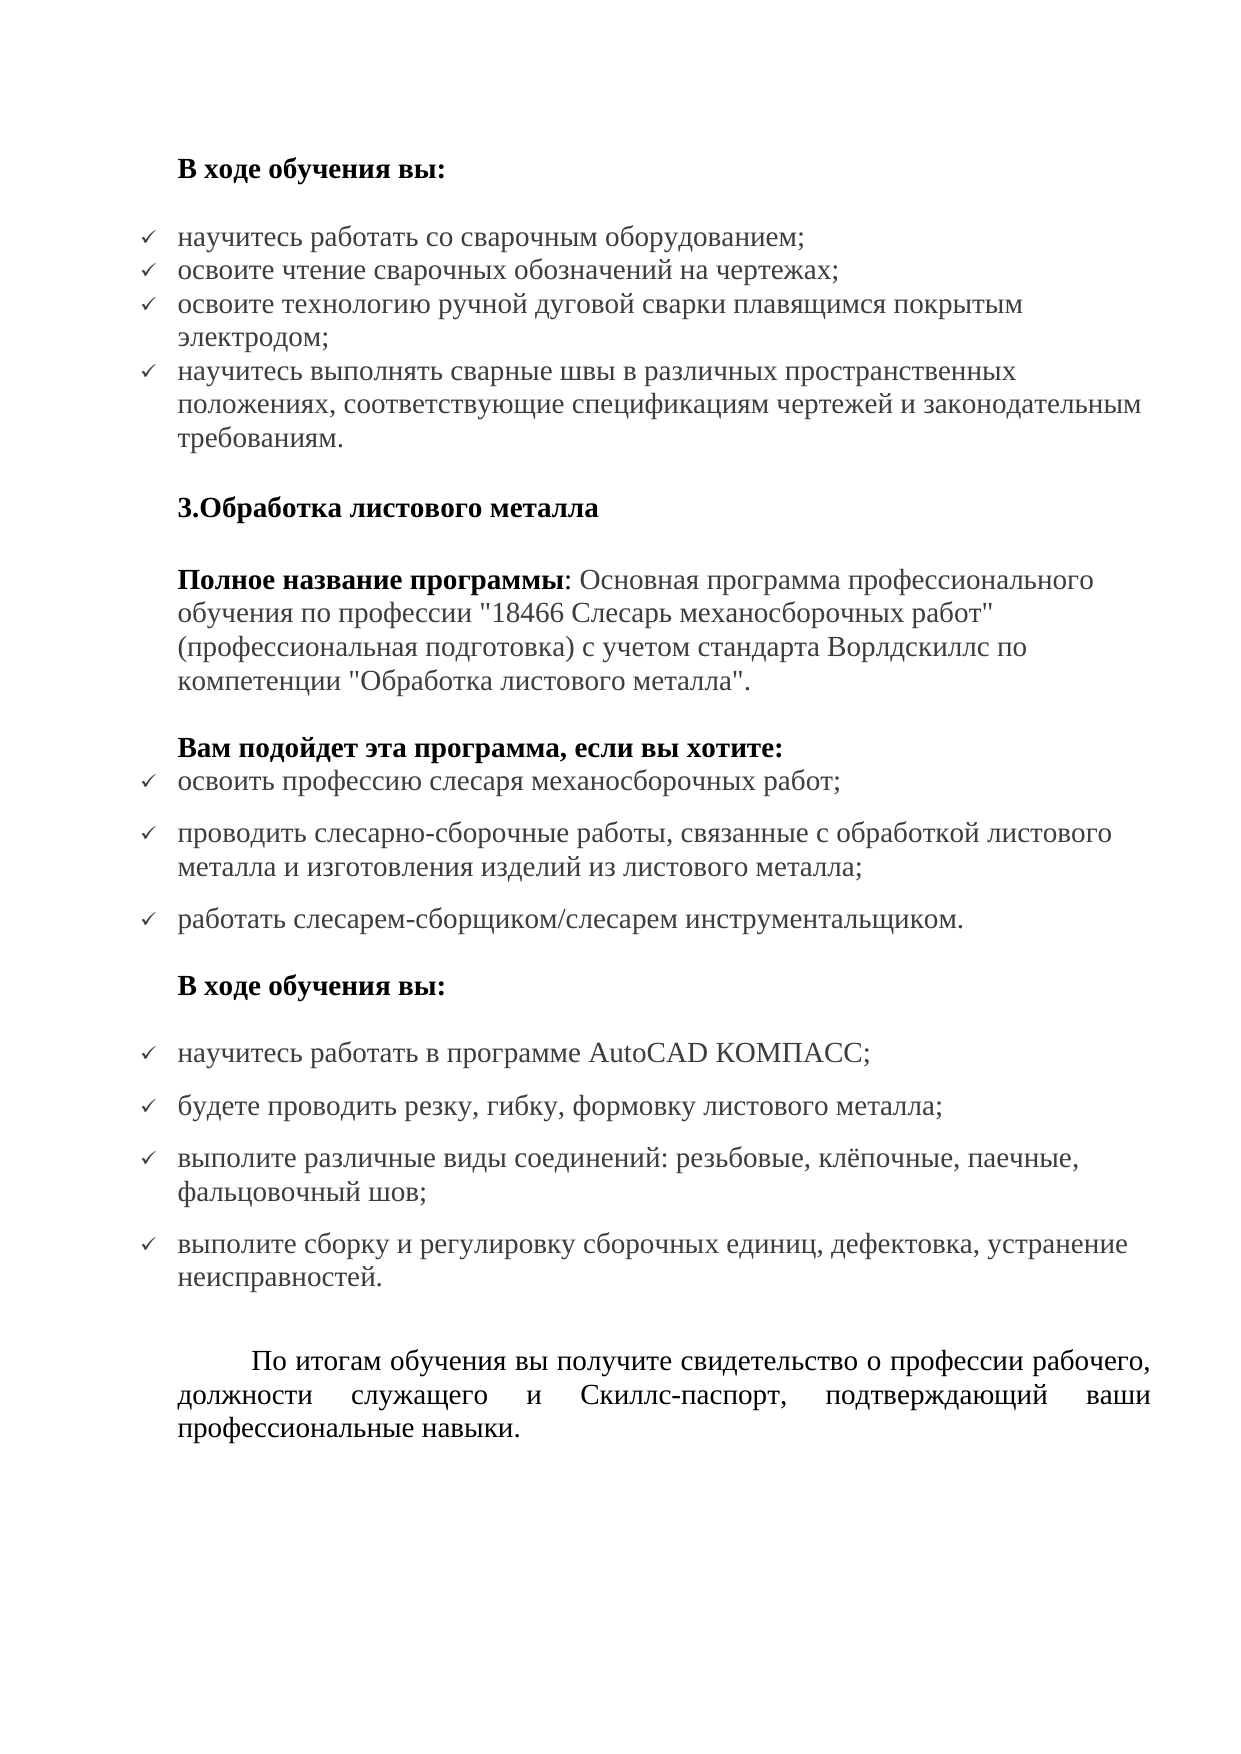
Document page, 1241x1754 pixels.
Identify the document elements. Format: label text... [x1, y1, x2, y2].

text В ходе обучения вы: [177, 968, 1152, 1002]
text В ходе обучения вы: [177, 152, 1152, 185]
list выполите различные виды соединений: резьбовые, клёпочные, паечные, фальцовочный шов; [140, 1140, 1152, 1207]
list освоите технологию ручной дуговой сварки плавящимся покрытым электродом; [140, 286, 1152, 353]
list научитесь работать со сварочным оборудованием; [140, 219, 1152, 252]
text 3.Обработка листового металла [177, 490, 1152, 523]
text По итогам обучения вы получите свидетельство о профессии рабочего, должности служащего и Скиллс-паспорт, подтверждающий ваши профессиональные навыки. [177, 1343, 1152, 1444]
text Полное название программы: Основная программа профессионального обучения по профессии "18466 Слесарь механосборочных работ" (профессиональная подготовка) с учетом стандарта Ворлдскиллс по компетенции "Обработка листового металла". Вам подойдет эта программа, если вы хотите: [177, 562, 1152, 763]
list работать слесарем-сборщиком/слесарем инструментальщиком. [140, 901, 1152, 935]
list выполите сборку и регулировку сборочных единиц, дефектовка, устранение неисправностей. [140, 1226, 1152, 1293]
list проводить слесарно-сборочные работы, связанные с обработкой листового металла и изготовления изделий из листового металла; [140, 816, 1152, 883]
list научитесь работать в программе AutoCAD КОМПАСС; [140, 1036, 1152, 1069]
list освоить профессию слесаря механосборочных работ; [140, 763, 1152, 797]
list будете проводить резку, гибку, формовку листового металла; [140, 1088, 1152, 1121]
list научитесь выполнять сварные швы в различных пространственных положениях, соответствующие спецификациям чертежей и законодательным требованиям. [140, 353, 1152, 453]
list освоите чтение сварочных обозначений на чертежах; [140, 252, 1152, 286]
